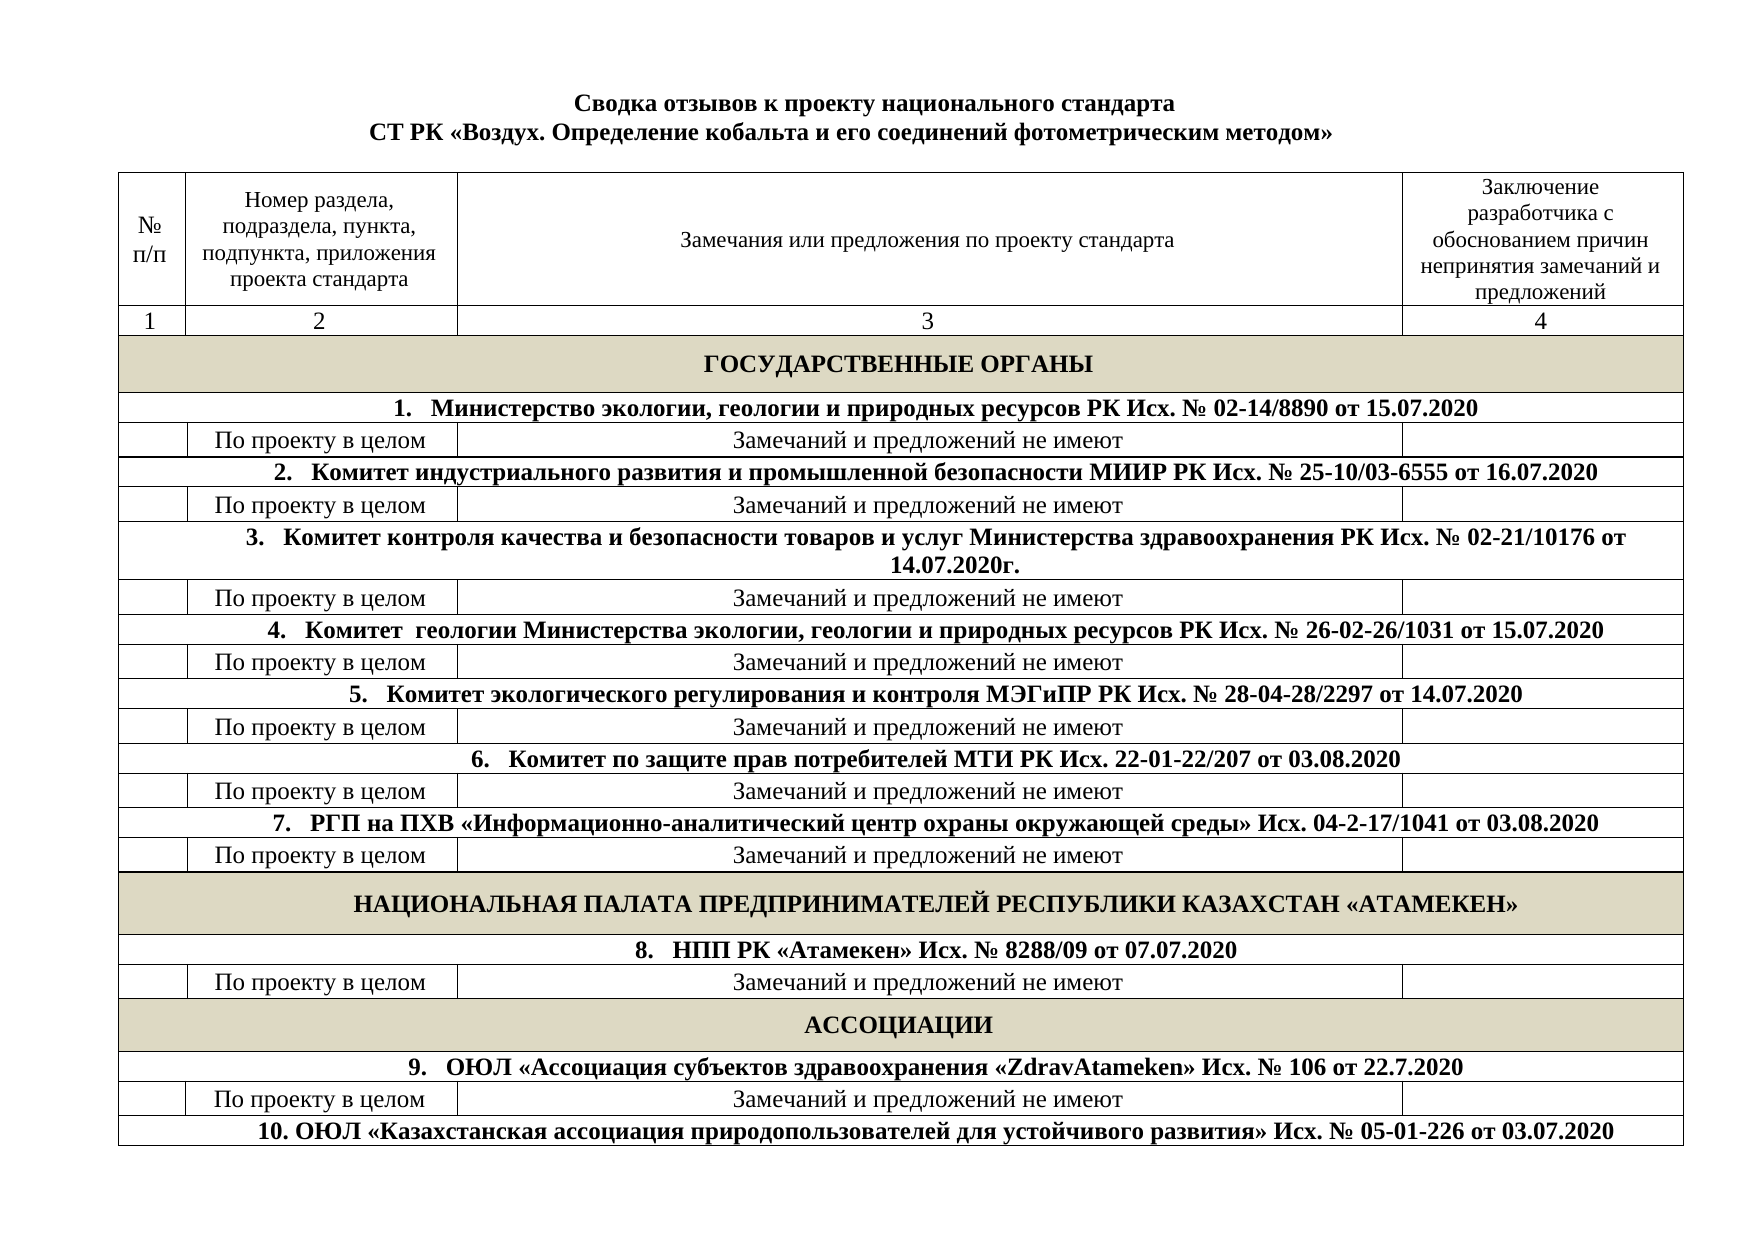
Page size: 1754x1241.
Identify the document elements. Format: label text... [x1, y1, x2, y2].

table_cell Замечаний и предложений не имеют [458, 1082, 1402, 1115]
table_cell [1403, 580, 1683, 614]
table_cell Замечаний и предложений не имеют [458, 709, 1402, 743]
table_cell НАЦИОНАЛЬНАЯ ПАЛАТА ПРЕДПРИНИМАТЕЛЕЙ РЕСПУБЛИКИ КАЗАХСТАН «АТАМЕКЕН» [119, 873, 1683, 934]
table_cell По проекту в целом [188, 965, 457, 998]
table_cell По проекту в целом [186, 1082, 457, 1115]
table_cell Комитет контроля качества и безопасности товаров и услуг Министерства здравоохранения РК Исх. № 02-21/10176 от 14.07.2020г. [119, 522, 1683, 579]
table_cell Замечаний и предложений не имеют [458, 774, 1402, 807]
table_cell Замечаний и предложений не имеют [458, 838, 1402, 871]
table_cell 2 [186, 306, 457, 334]
table_cell По проекту в целом [188, 580, 457, 614]
table_header Замечания или предложения по проекту стандарта [458, 173, 1402, 305]
table_cell По проекту в целом [188, 709, 457, 743]
table_cell ОЮЛ «Ассоциация субъектов здравоохранения «ZdravAtameken» Исх. № 106 от 22.7.2020 [119, 1052, 1683, 1081]
table_cell Комитет геологии Министерства экологии, геологии и природных ресурсов РК Исх. № 26-02-26/1031 от 15.07.2020 [119, 615, 1683, 644]
table_cell По проекту в целом [188, 487, 457, 521]
table_cell По проекту в целом [188, 774, 457, 807]
table_cell Комитет индустриального развития и промышленной безопасности МИИР РК Исх. № 25-10/03-6555 от 16.07.2020 [119, 458, 1683, 486]
table_cell [1403, 709, 1683, 743]
table_cell [1403, 965, 1683, 998]
table_cell [1403, 645, 1683, 678]
table_cell ОЮЛ «Казахстанская ассоциация природопользователей для устойчивого развития» Исх. № 05-01-226 от 03.07.2020 [119, 1116, 1683, 1145]
table_cell Замечаний и предложений не имеют [458, 965, 1402, 998]
table_cell [1403, 1082, 1683, 1115]
table_cell 1 [119, 306, 185, 334]
table_cell Замечаний и предложений не имеют [458, 487, 1402, 521]
table_cell Министерство экологии, геологии и природных ресурсов РК Исх. № 02-14/8890 от 15.07.2020 [119, 393, 1683, 422]
table_cell [119, 580, 187, 614]
table_header Номер раздела, подраздела, пункта, подпункта, приложения проекта стандарта [186, 173, 457, 305]
table_cell [119, 423, 187, 456]
table_cell Комитет по защите прав потребителей МТИ РК Исх. 22-01-22/207 от 03.08.2020 [119, 744, 1683, 772]
table_header № п/п [119, 173, 185, 305]
table_cell [1403, 423, 1683, 456]
table_cell [119, 965, 187, 998]
table_cell Комитет экологического регулирования и контроля МЭГиПР РК Исх. № 28-04-28/2297 от 14.07.2020 [119, 679, 1683, 708]
text СТ РК «Воздух. Определение кобальта и его соединений фотометрическим методом» [118, 117, 1584, 146]
table_cell АССОЦИАЦИИ [119, 999, 1683, 1051]
table_cell [119, 487, 187, 521]
table_cell 4 [1403, 306, 1683, 334]
table_cell [119, 1082, 185, 1115]
table_cell РГП на ПХВ «Информационно-аналитический центр охраны окружающей среды» Исх. 04-2-17/1041 от 03.08.2020 [119, 808, 1683, 837]
table_cell Замечаний и предложений не имеют [458, 580, 1402, 614]
table_cell [119, 838, 187, 871]
table_cell ГОСУДАРСТВЕННЫЕ ОРГАНЫ [119, 336, 1683, 392]
table_cell Замечаний и предложений не имеют [458, 423, 1402, 456]
table_cell [1403, 487, 1683, 521]
table_cell НПП РК «Атамекен» Исх. № 8288/09 от 07.07.2020 [119, 935, 1683, 964]
table_cell 3 [458, 306, 1402, 334]
table_cell [1403, 774, 1683, 807]
table_cell [119, 709, 187, 743]
text Сводка отзывов к проекту национального стандарта [118, 89, 1631, 117]
table_cell По проекту в целом [188, 423, 457, 456]
table_cell По проекту в целом [188, 645, 457, 678]
table_cell Замечаний и предложений не имеют [458, 645, 1402, 678]
table_cell [119, 645, 187, 678]
table_cell [119, 774, 187, 807]
table_cell По проекту в целом [188, 838, 457, 871]
table_cell [1403, 838, 1683, 871]
table_header Заключение разработчика с обоснованием причин непринятия замечаний и предложений [1403, 173, 1683, 305]
